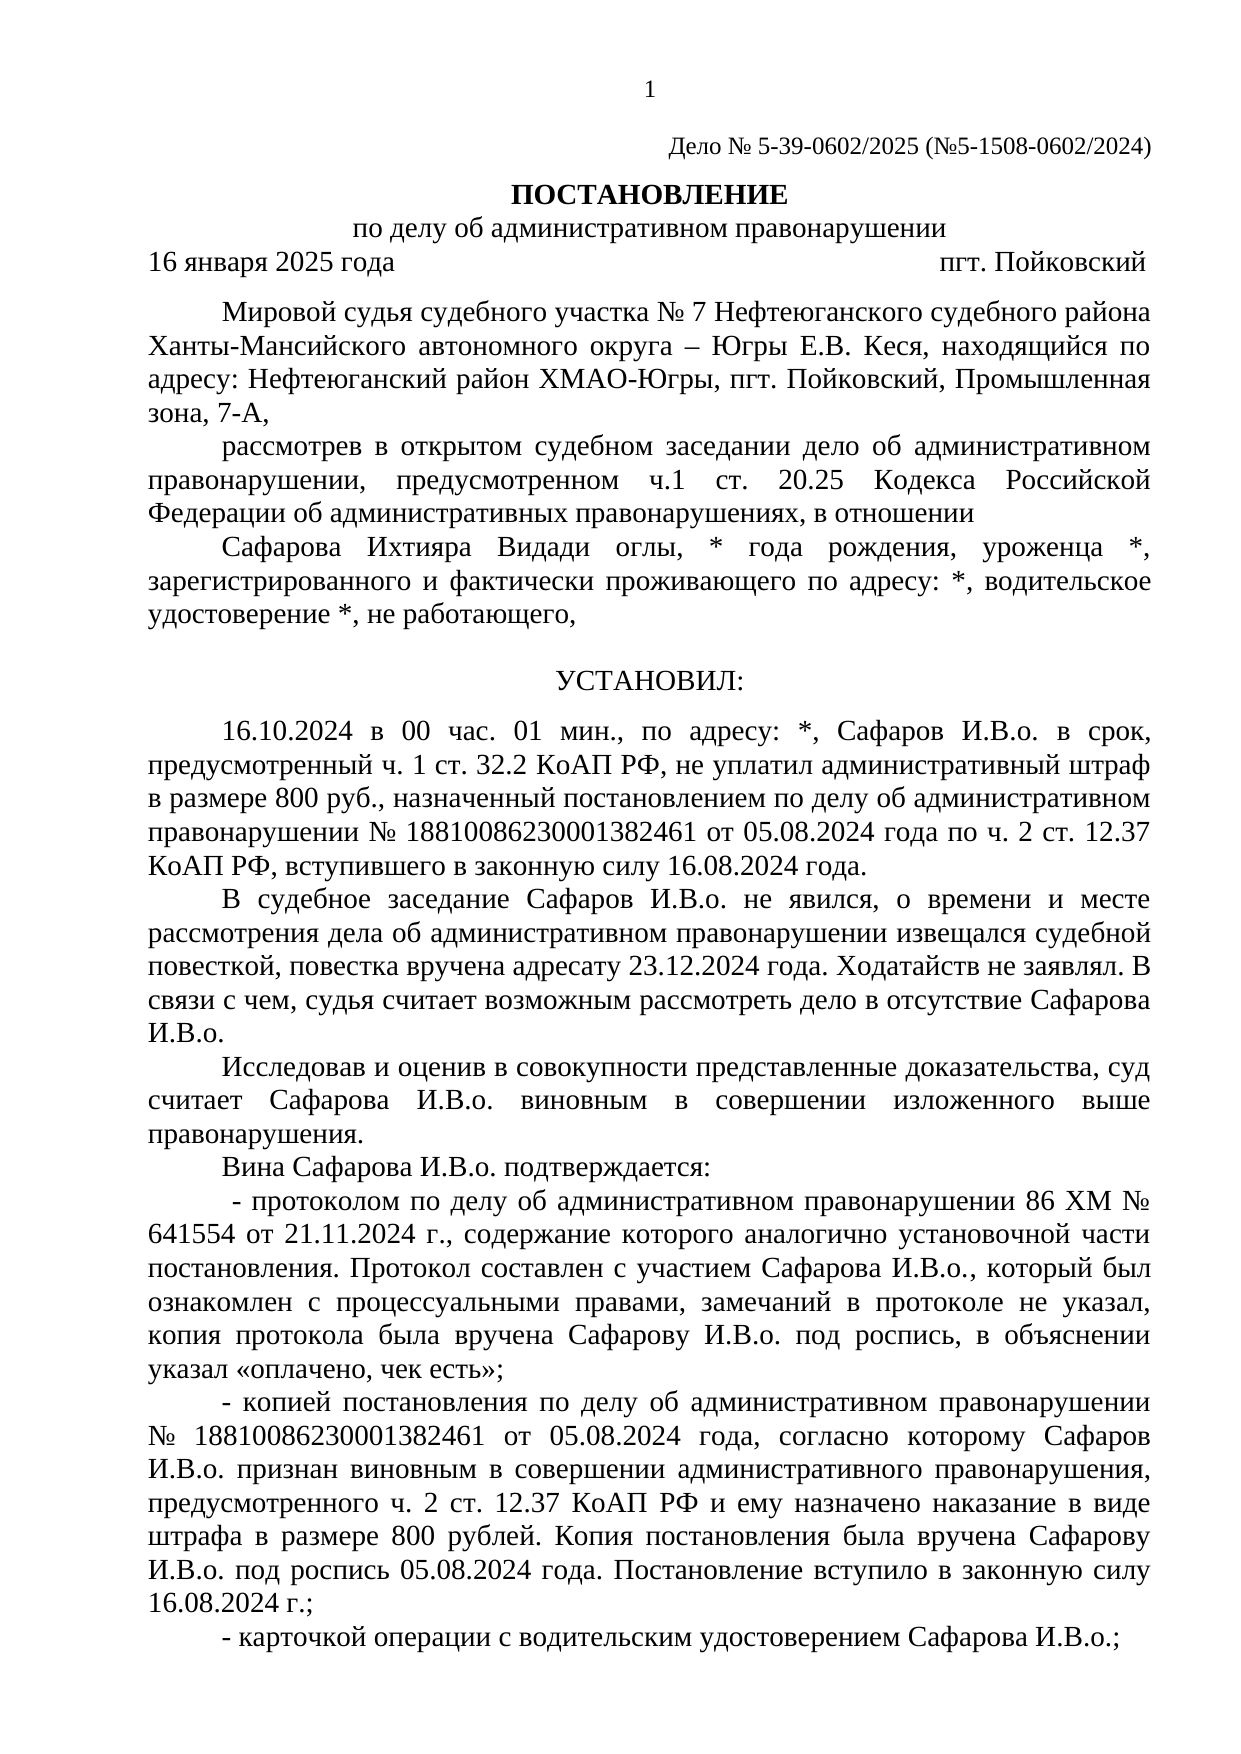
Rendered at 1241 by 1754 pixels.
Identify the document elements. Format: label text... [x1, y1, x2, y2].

text рассмотрев в открытом судебном заседании дело об административном правонарушении, предусмотренном ч.1 ст. 20.25 Кодекса Российской Федерации об административных правонарушениях, в отношении [148, 428, 1152, 529]
text 16 января 2025 года пгт. Пойковский [148, 244, 1152, 277]
text - карточкой операции с водительским удостоверением Сафарова И.В.о.; [148, 1619, 1152, 1653]
title по делу об административном правонарушении [148, 210, 1152, 244]
text - копией постановления по делу об административном правонарушении № 18810086230001382461 от 05.08.2024 года, согласно которому Сафаров И.В.о. признан виновным в совершении административного правонарушения, предусмотренного ч. 2 ст. 12.37 КоАП РФ и ему назначено наказание в виде штрафа в размере 800 рублей. Копия постановления была вручена Сафарову И.В.о. под роспись 05.08.2024 года. Постановление вступило в законную силу 16.08.2024 г.; [148, 1384, 1152, 1619]
text - протоколом по делу об административном правонарушении 86 ХМ № 641554 от 21.11.2024 г., содержание которого аналогично установочной части постановления. Протокол составлен с участием Сафарова И.В.о., который был ознакомлен с процессуальными правами, замечаний в протоколе не указал, копия протокола была вручена Сафарову И.В.о. под роспись, в объяснении указал «оплачено, чек есть»; [148, 1183, 1152, 1384]
text УСТАНОВИЛ: [148, 663, 1152, 697]
text Вина Сафарова И.В.о. подтверждается: [148, 1149, 1152, 1183]
title Дело № 5-39-0602/2025 (№5-1508-0602/2024) [148, 131, 1152, 160]
title ПОСТАНОВЛЕНИЕ [148, 177, 1152, 210]
text В судебное заседание Сафаров И.В.о. не явился, о времени и месте рассмотрения дела об административном правонарушении извещался судебной повесткой, повестка вручена адресату 23.12.2024 года. Ходатайств не заявлял. В связи с чем, судья считает возможным рассмотреть дело в отсутствие Сафарова И.В.о. [148, 881, 1152, 1049]
text Исследовав и оценив в совокупности представленные доказательства, суд считает Сафарова И.В.о. виновным в совершении изложенного выше правонарушения. [148, 1049, 1152, 1149]
text 16.10.2024 в 00 час. 01 мин., по адресу: *, Сафаров И.В.о. в срок, предусмотренный ч. 1 ст. 32.2 КоАП РФ, не уплатил административный штраф в размере 800 руб., назначенный постановлением по делу об административном правонарушении № 18810086230001382461 от 05.08.2024 года по ч. 2 ст. 12.37 КоАП РФ, вступившего в законную силу 16.08.2024 года. [148, 713, 1152, 881]
text Мировой судья судебного участка № 7 Нефтеюганского судебного района Ханты-Мансийского автономного округа – Югры Е.В. Кеся, находящийся по адресу: Нефтеюганский район ХМАО-Югры, пгт. Пойковский, Промышленная зона, 7-А, [148, 294, 1152, 428]
text Сафарова Ихтияра Видади оглы, * года рождения, уроженца *, зарегистрированного и фактически проживающего по адресу: *, водительское удостоверение *, не работающего, [148, 529, 1152, 630]
